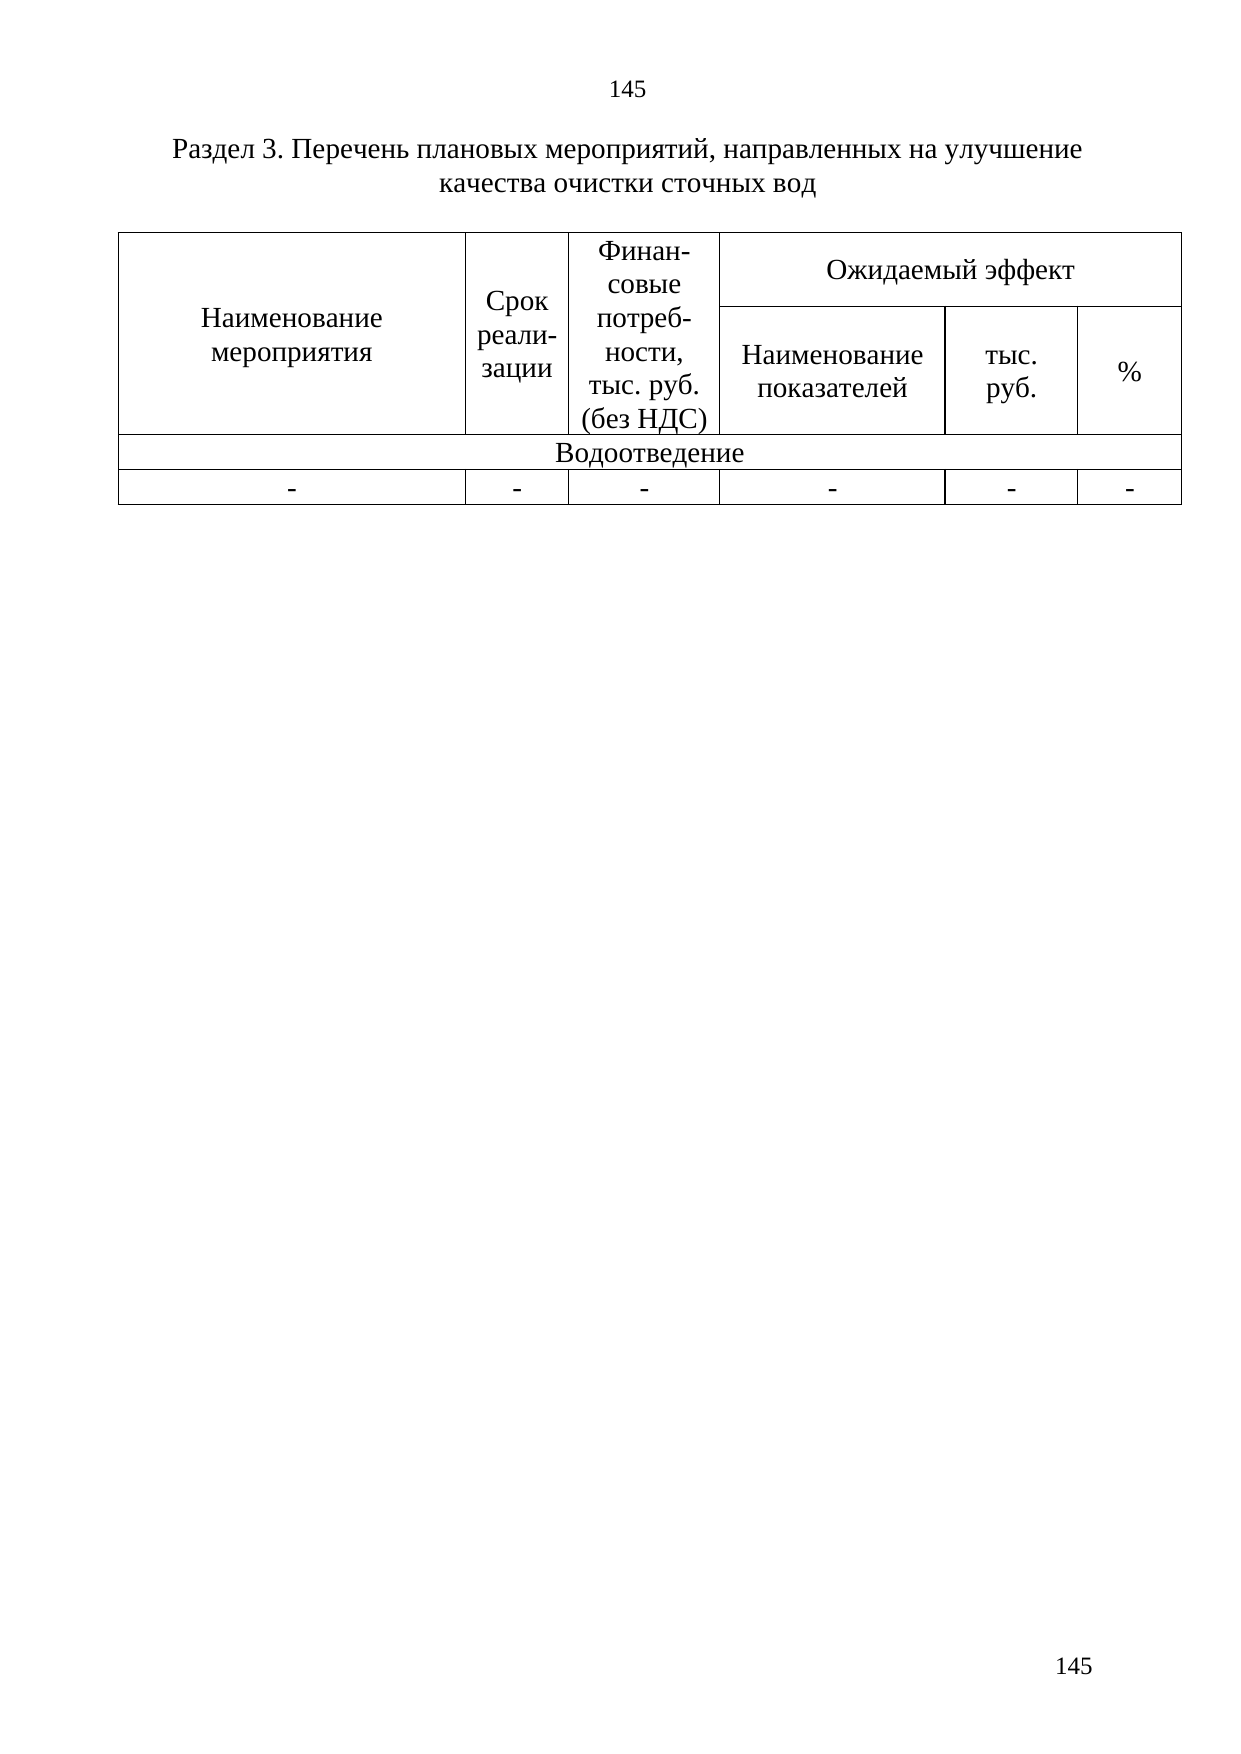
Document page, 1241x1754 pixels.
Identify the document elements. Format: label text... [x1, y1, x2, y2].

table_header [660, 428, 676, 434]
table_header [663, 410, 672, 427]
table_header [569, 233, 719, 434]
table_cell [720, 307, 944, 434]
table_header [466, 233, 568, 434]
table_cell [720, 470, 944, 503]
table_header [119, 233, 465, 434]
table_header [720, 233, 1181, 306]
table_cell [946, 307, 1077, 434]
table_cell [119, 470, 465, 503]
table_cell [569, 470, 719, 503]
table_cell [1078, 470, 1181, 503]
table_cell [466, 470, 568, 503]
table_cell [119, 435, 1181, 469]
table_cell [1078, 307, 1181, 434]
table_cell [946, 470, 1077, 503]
text Раздел 3. Перечень плановых мероприятий, направленных на улучшение качества очистки сточных вод [162, 131, 1092, 198]
